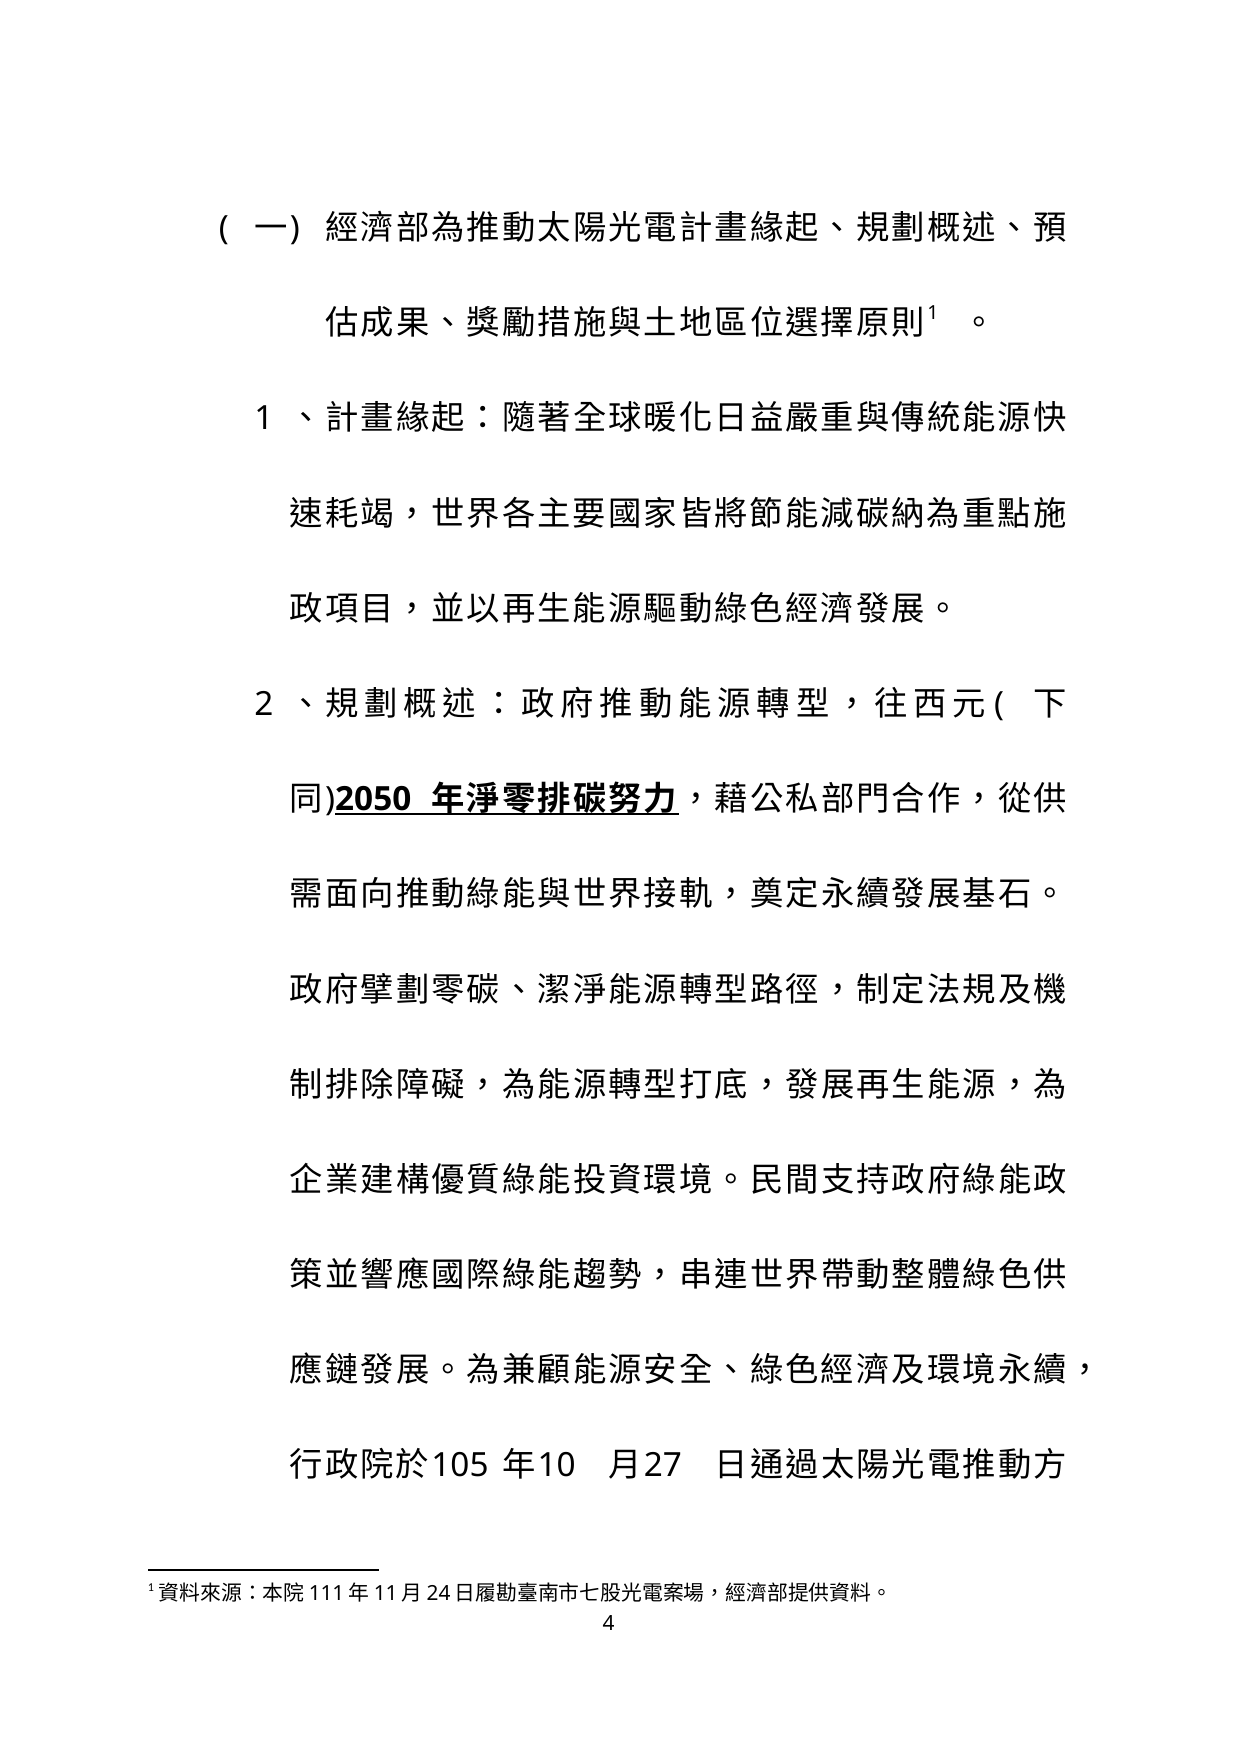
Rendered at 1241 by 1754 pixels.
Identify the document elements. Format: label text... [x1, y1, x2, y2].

subtitle 經濟部為推動太陽光電計畫緣起、規劃概述、預估成果、獎勵措施與土地區位選擇原則。 [219, 177, 1069, 368]
subtitle 計畫緣起：隨著全球暖化日益嚴重與傳統能源快速耗竭，世界各主要國家皆將節能減碳納為重點施政項目，並以再生能源驅動綠色經濟發展。 [236, 368, 1069, 653]
